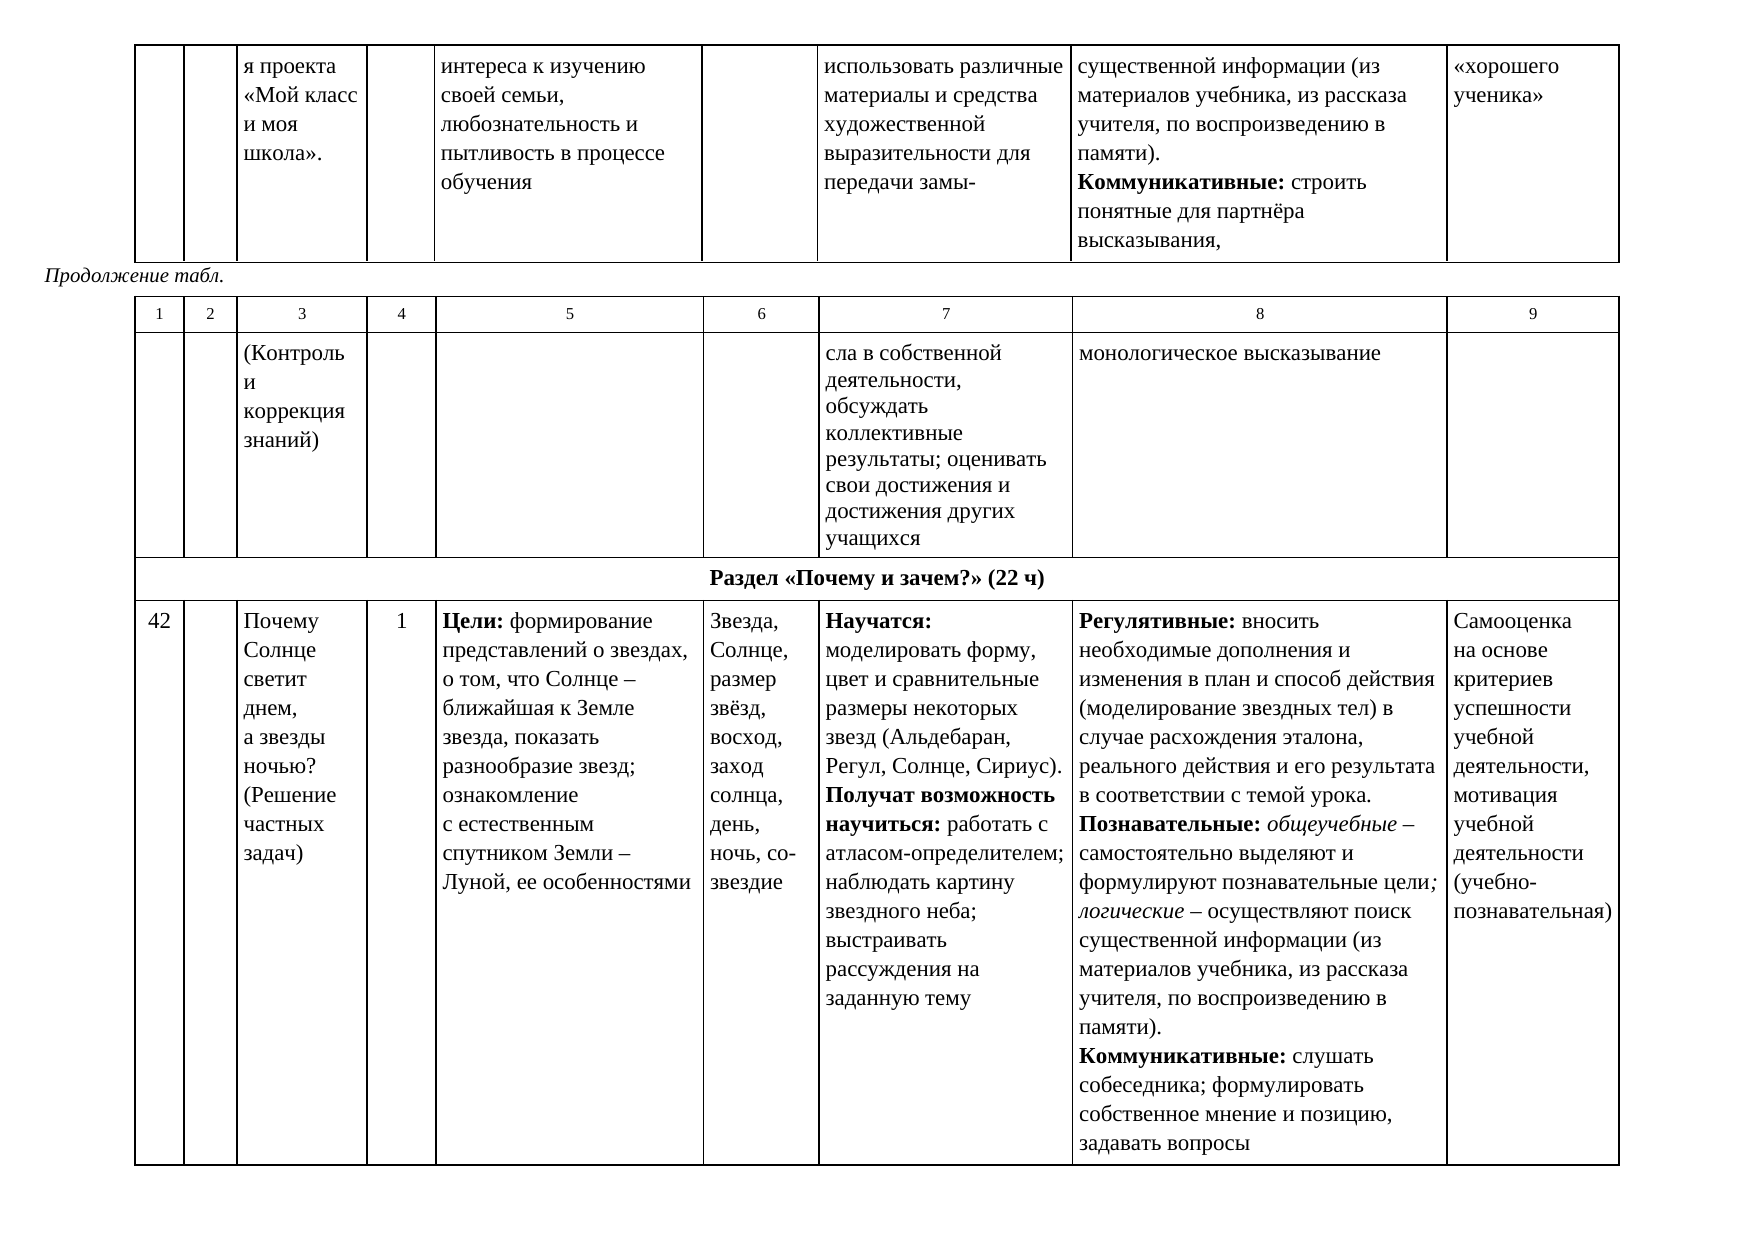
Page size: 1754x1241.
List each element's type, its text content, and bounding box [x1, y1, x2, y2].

text Продолжение табл. [44, 263, 1710, 287]
table_header 6 [704, 297, 818, 332]
table_header 2 [185, 297, 236, 332]
table_header 3 [238, 297, 366, 332]
table_header 7 [820, 297, 1072, 332]
table_cell Научатся: моделировать форму, цвет и сравнительные размеры некоторых звезд (Альдебаран, Регул, Солнце, Сириус). Получат возможность научиться: работать с атласом-определителем; наблюдать картину звездного неба; выстраивать рассуждения на заданную тему [820, 601, 1072, 1164]
table_header 1 [136, 297, 183, 332]
table_cell [1448, 333, 1618, 557]
table_cell 1 [368, 46, 434, 261]
table_cell [185, 46, 236, 261]
table_cell монологическое высказывание [1073, 333, 1446, 557]
table_cell [703, 46, 817, 261]
table_cell 1 [368, 601, 435, 1164]
table_cell [185, 333, 236, 557]
table_header 9 [1448, 297, 1618, 332]
table_cell (Контроль и коррекция знаний) [238, 333, 366, 557]
table_cell [704, 333, 818, 557]
table_cell Почему Солнце светит днем, а звезды ночью? (Решение частных задач) [238, 601, 366, 1164]
table_header 5 [437, 297, 703, 332]
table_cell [238, 46, 366, 261]
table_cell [1072, 46, 1446, 261]
table_cell [136, 333, 183, 557]
table_cell [185, 601, 236, 1164]
table_cell [368, 333, 435, 557]
table_cell 42 [136, 601, 183, 1164]
table_cell Цели: формирование представлений о звездах, о том, что Солнце – ближайшая к Земле звезда, показать разнообразие звезд; ознакомление с естественным спутником Земли – Луной, ее особенностями [437, 601, 703, 1164]
table_header 4 [368, 297, 435, 332]
table_cell 41 [136, 46, 183, 261]
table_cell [435, 46, 701, 261]
table_cell [437, 333, 703, 557]
table_cell Регулятивные: вносить необходимые дополнения и изменения в план и способ действия (моделирование звездных тел) в случае расхождения эталона, реального действия и его результата в соответствии с темой урока. Познавательные: общеучебные – самостоятельно выделяют и формулируют познавательные цели; логические – осуществляют поиск существенной информации (из материалов учебника, из рассказа учителя, по воспроизведению в памяти). Коммуникативные: слушать собеседника; формулировать собственное мнение и позицию, задавать вопросы [1073, 601, 1446, 1164]
table_cell Звезда, Солнце, размер звёзд, восход, заход солнца, день, ночь, со-звездие [704, 601, 818, 1164]
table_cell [818, 46, 1070, 261]
table_header 8 [1073, 297, 1446, 332]
table_cell Раздел «Почему и зачем?» (22 ч) [136, 558, 1618, 600]
table_cell сла в собственной деятельности, обсуждать коллективные результаты; оценивать свои достижения и достижения других учащихся [820, 333, 1072, 557]
table_cell Самооценка на основе критериев успешности учебной деятельности, мотивация учебной деятельности (учебно-познавательная) [1448, 601, 1618, 1164]
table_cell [1448, 46, 1618, 261]
